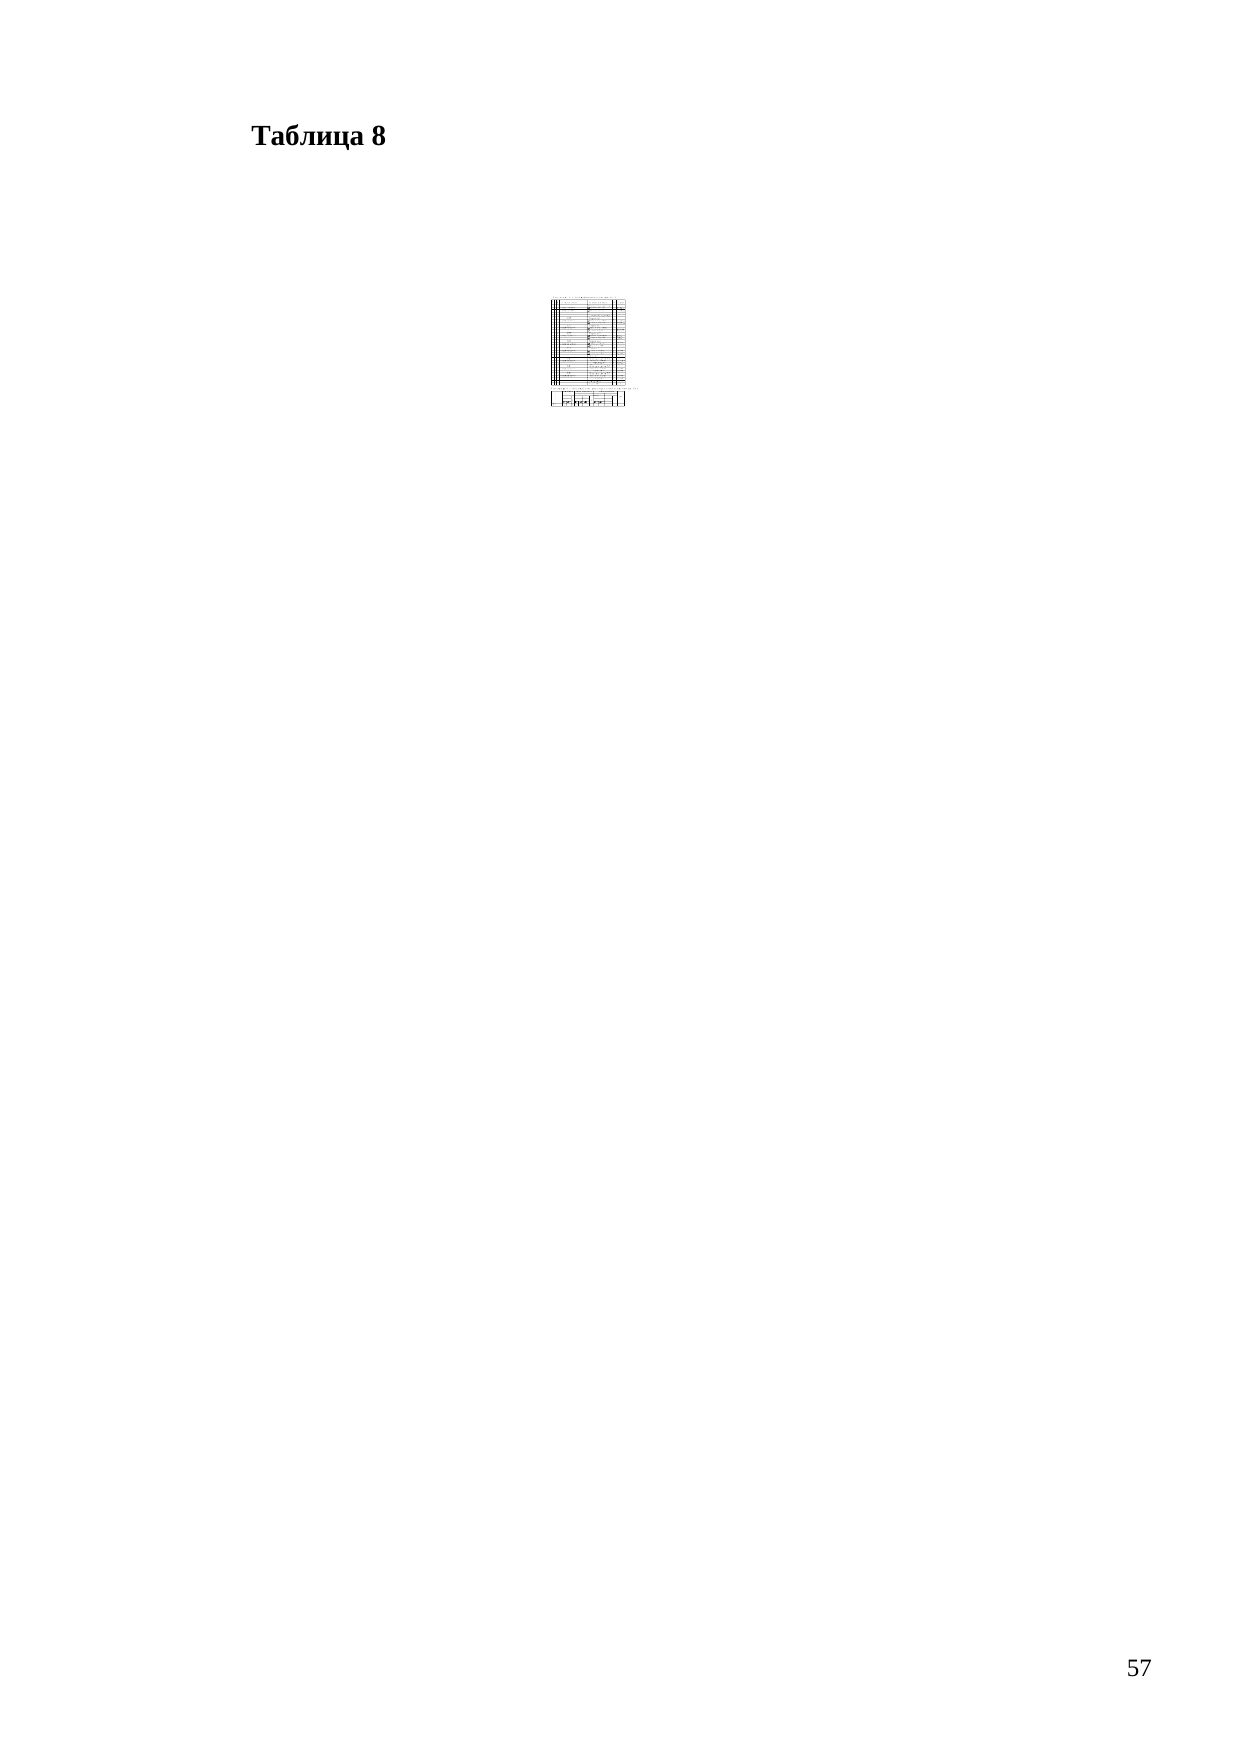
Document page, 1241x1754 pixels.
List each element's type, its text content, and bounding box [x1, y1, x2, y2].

text Таблица 8 [177, 118, 1152, 152]
